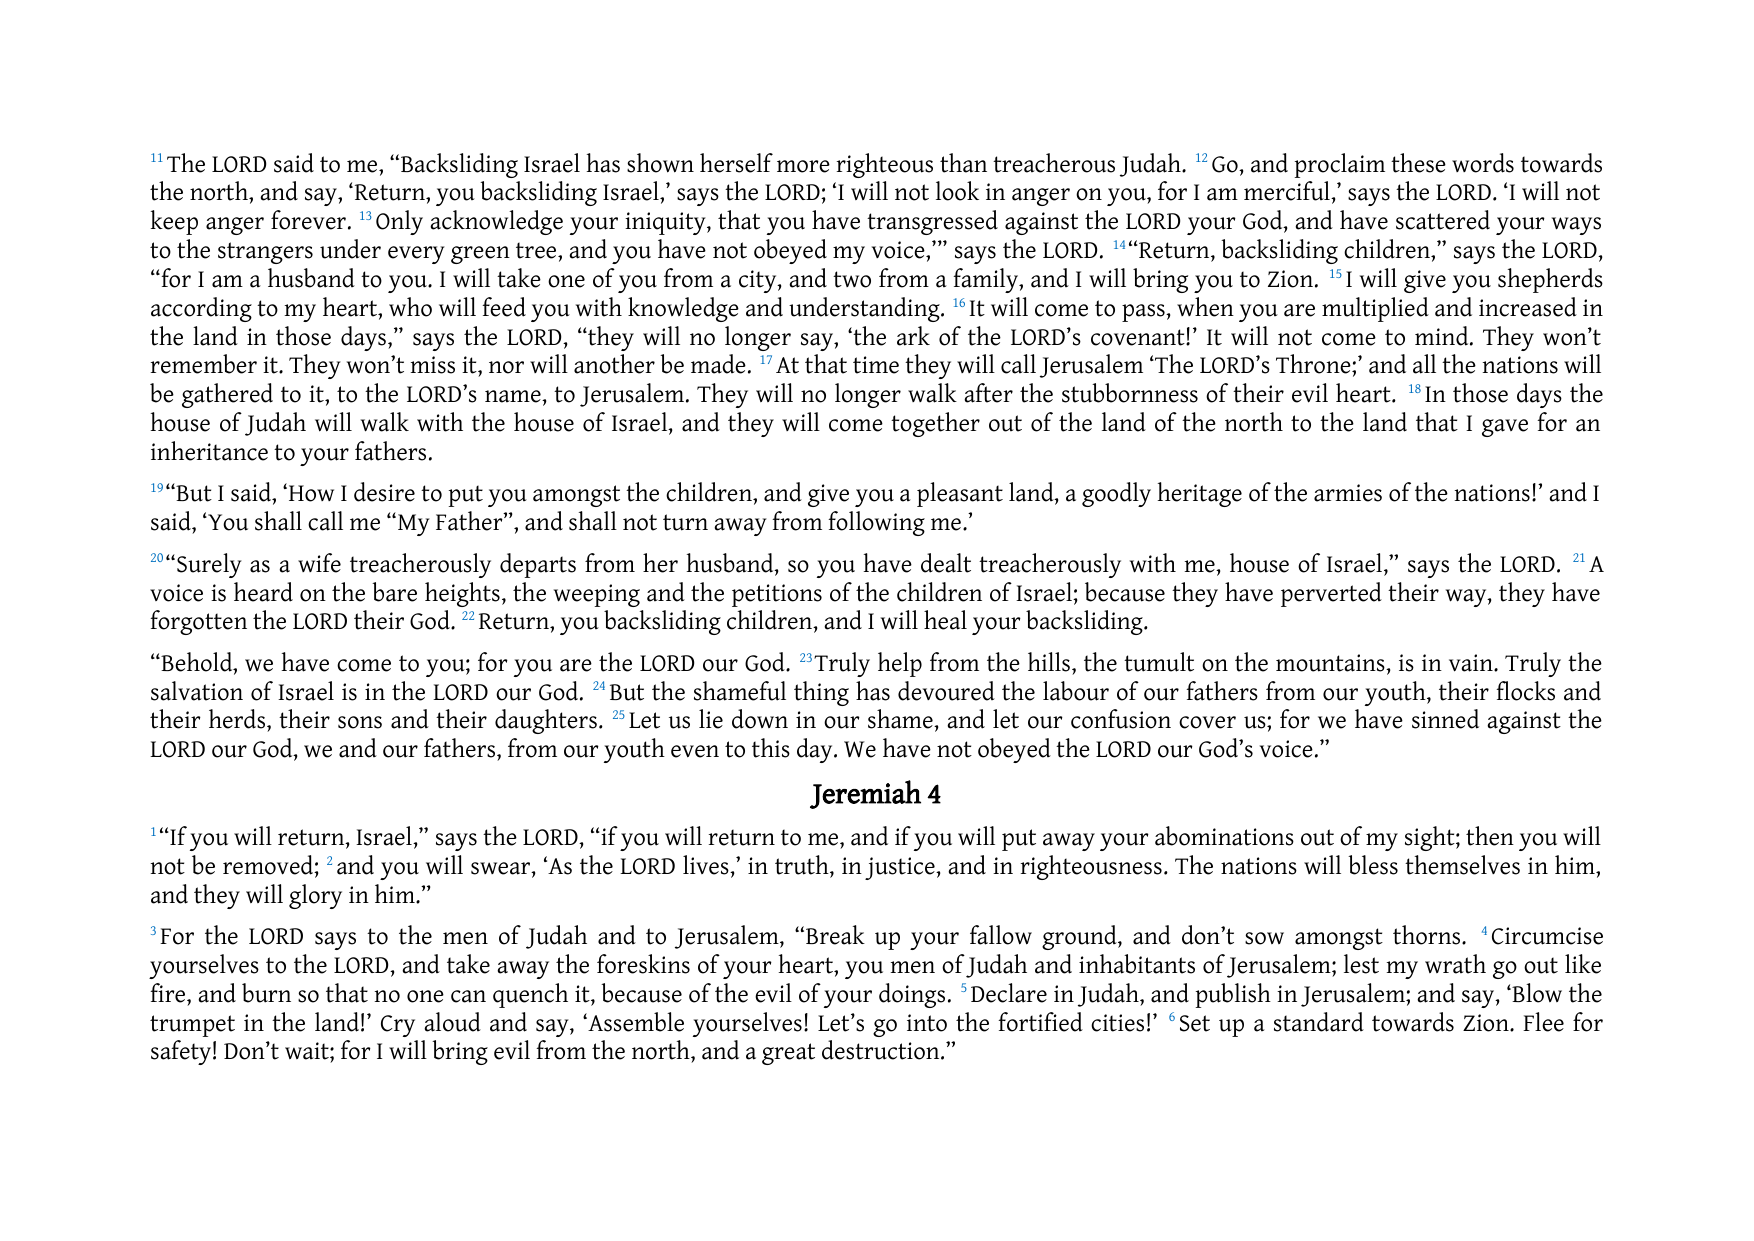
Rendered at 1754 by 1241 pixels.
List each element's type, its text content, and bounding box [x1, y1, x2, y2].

text Jeremiah 4 [150, 777, 1604, 811]
text 11 The LORD said to me, “Backsliding Israel has shown herself more righteous than treacherous Judah. 12 Go, and proclaim these words towards the north, and say, ‘Return, you backsliding Israel,’ says the LORD; ‘I will not look in anger on you, for I am merciful,’ says the LORD. ‘I will not keep anger forever. 13 Only acknowledge your iniquity, that you have transgressed against the LORD your God, and have scattered your ways to the strangers under every green tree, and you have not obeyed my voice,’” says the LORD. 14 “Return, backsliding children,” says the LORD, “for I am a husband to you. I will take one of you from a city, and two from a family, and I will bring you to Zion. 15 I will give you shepherds according to my heart, who will feed you with knowledge and understanding. 16 It will come to pass, when you are multiplied and increased in the land in those days,” says the LORD, “they will no longer say, ‘the ark of the LORD’s covenant!’ It will not come to mind. They won’t remember it. They won’t miss it, nor will another be made. 17 At that time they will call Jerusalem ‘The LORD’s Throne;’ and all the nations will be gathered to it, to the LORD’s name, to Jerusalem. They will no longer walk after the stubbornness of their evil heart. 18 In those days the house of Judah will walk with the house of Israel, and they will come together out of the land of the north to the land that I gave for an inheritance to your fathers. [150, 150, 1604, 467]
text 3 For the LORD says to the men of Judah and to Jerusalem, “Break up your fallow ground, and don’t sow amongst thorns. 4 Circumcise yourselves to the LORD, and take away the foreskins of your heart, you men of Judah and inhabitants of Jerusalem; lest my wrath go out like fire, and burn so that no one can quench it, because of the evil of your doings. 5 Declare in Judah, and publish in Jerusalem; and say, ‘Blow the trumpet in the land!’ Cry aloud and say, ‘Assemble yourselves! Let’s go into the fortified cities!’ 6 Set up a standard towards Zion. Flee for safety! Don’t wait; for I will bring evil from the north, and a great destruction.” [150, 922, 1604, 1067]
text “Behold, we have come to you; for you are the LORD our God. 23 Truly help from the hills, the tumult on the mountains, is in vain. Truly the salvation of Israel is in the LORD our God. 24 But the shameful thing has devoured the labour of our fathers from our youth, their flocks and their herds, their sons and their daughters. 25 Let us lie down in our shame, and let our confusion cover us; for we have sinned against the LORD our God, we and our fathers, from our youth even to this day. We have not obeyed the LORD our God’s voice.” [150, 649, 1604, 764]
text 1 “If you will return, Israel,” says the LORD, “if you will return to me, and if you will put away your abominations out of my sight; then you will not be removed; 2 and you will swear, ‘As the LORD lives,’ in truth, in justice, and in righteousness. The nations will bless themselves in him, and they will glory in him.” [150, 823, 1604, 910]
text 20 “Surely as a wife treacherously departs from her husband, so you have dealt treacherously with me, house of Israel,” says the LORD. 21 A voice is heard on the bare heights, the weeping and the petitions of the children of Israel; because they have perverted their way, they have forgotten the LORD their God. 22 Return, you backsliding children, and I will heal your backsliding. [150, 550, 1604, 637]
text 19 “But I said, ‘How I desire to put you amongst the children, and give you a pleasant land, a goodly heritage of the armies of the nations!’ and I said, ‘You shall call me “My Father”, and shall not turn away from following me.’ [150, 480, 1604, 538]
